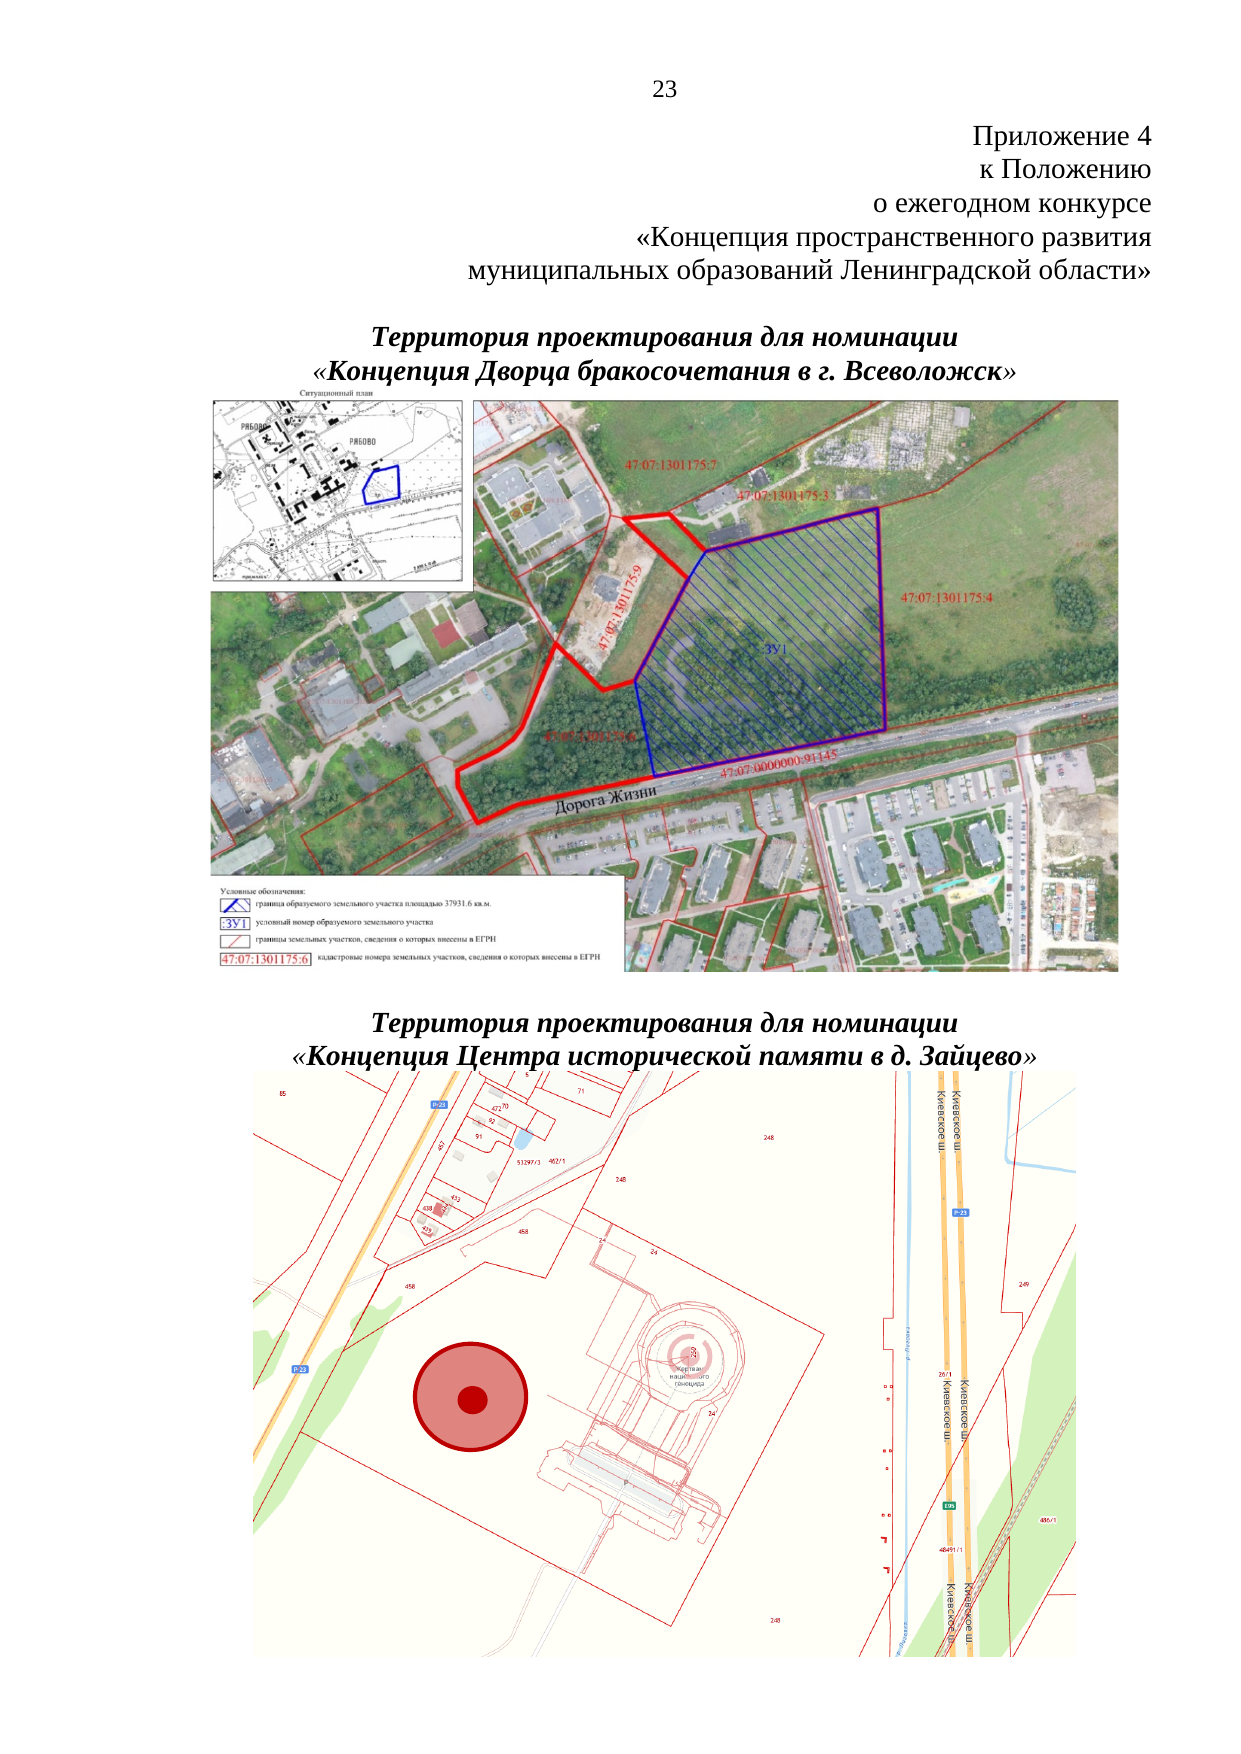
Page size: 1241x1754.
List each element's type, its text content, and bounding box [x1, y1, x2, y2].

text к Положению [177, 152, 1152, 185]
text Территория проектирования для номинации [177, 319, 1152, 353]
text Приложение 4 [177, 118, 1152, 152]
text «Концепция Дворца бракосочетания в г. Всеволожск» [177, 353, 1152, 386]
picture [253, 1071, 1076, 1657]
text «Концепция Центра исторической памяти в д. Зайцево» [177, 1038, 1152, 1072]
text «Концепция пространственного развития [177, 219, 1152, 252]
text Территория проектирования для номинации [177, 1005, 1152, 1038]
picture [210, 386, 1119, 972]
text муниципальных образований Ленинградской области» [177, 252, 1152, 286]
text о ежегодном конкурсе [177, 185, 1152, 219]
